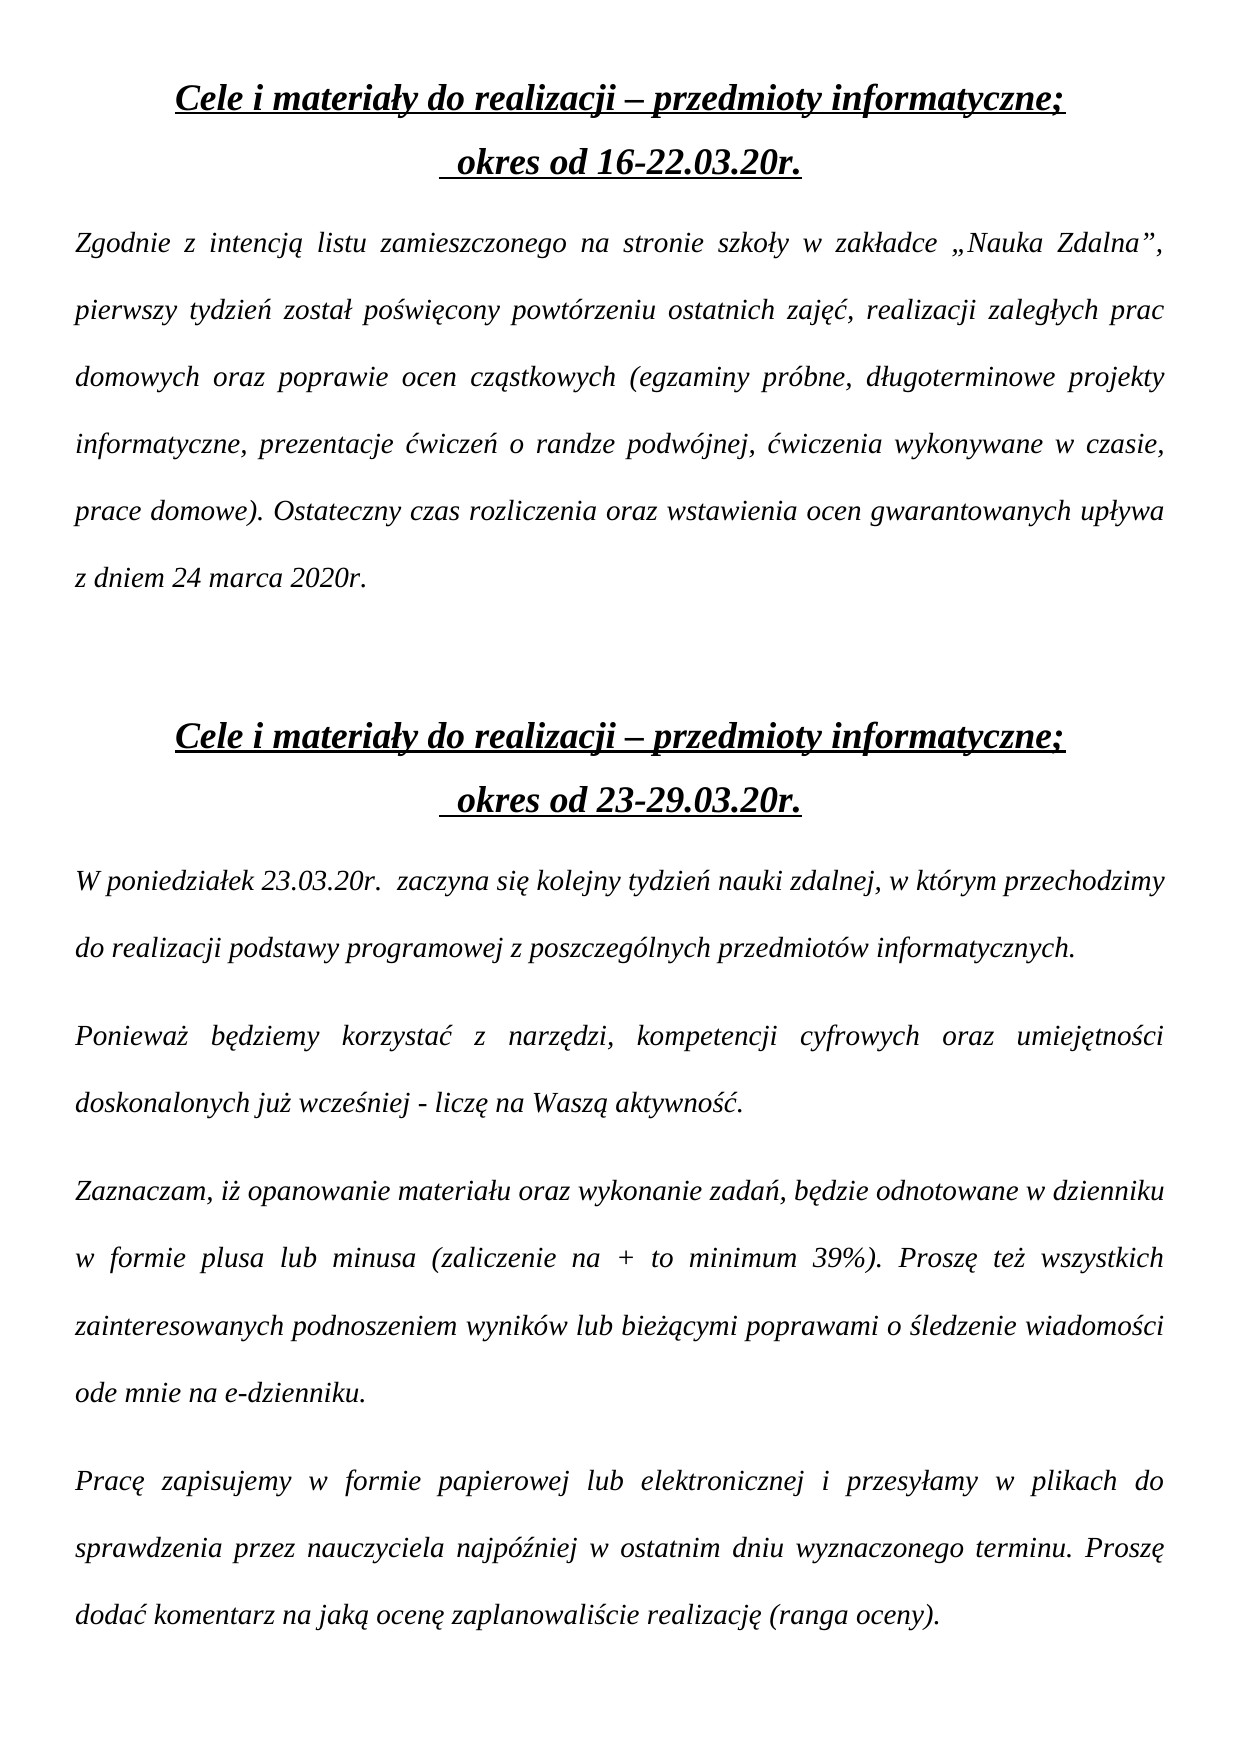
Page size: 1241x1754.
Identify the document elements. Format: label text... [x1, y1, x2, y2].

text Cele i materiały do realizacji – przedmioty informatyczne; okres od 23-29.03.20r. [75, 648, 1165, 821]
text Cele i materiały do realizacji – przedmioty informatyczne; okres od 16-22.03.20r. [75, 75, 1165, 183]
text W poniedziałek 23.03.20r. zaczyna się kolejny tydzień nauki zdalnej, w którym przechodzimy do realizacji podstawy programowej z poszczególnych przedmiotów informatycznych. [75, 863, 1165, 964]
text Zaznaczam, iż opanowanie materiału oraz wykonanie zadań, będzie odnotowane w dzienniku w formie plusa lub minusa (zaliczenie na + to minimum 39%). Proszę też wszystkich zainteresowanych podnoszeniem wyników lub bieżącymi poprawami o śledzenie wiadomości ode mnie na e-dzienniku. [75, 1173, 1165, 1408]
text Zgodnie z intencją listu zamieszczonego na stronie szkoły w zakładce „Nauka Zdalna”, pierwszy tydzień został poświęcony powtórzeniu ostatnich zajęć, realizacji zaległych prac domowych oraz poprawie ocen cząstkowych (egzaminy próbne, długoterminowe projekty informatyczne, prezentacje ćwiczeń o randze podwójnej, ćwiczenia wykonywane w czasie, prace domowe). Ostateczny czas rozliczenia oraz wstawienia ocen gwarantowanych upływa z dniem 24 marca 2020r. [75, 225, 1165, 594]
text Ponieważ będziemy korzystać z narzędzi, kompetencji cyfrowych oraz umiejętności doskonalonych już wcześniej - liczę na Waszą aktywność. [75, 1018, 1165, 1119]
text Pracę zapisujemy w formie papierowej lub elektronicznej i przesyłamy w plikach do sprawdzenia przez nauczyciela najpóźniej w ostatnim dniu wyznaczonego terminu. Proszę dodać komentarz na jaką ocenę zaplanowaliście realizację (ranga oceny). [75, 1463, 1165, 1630]
